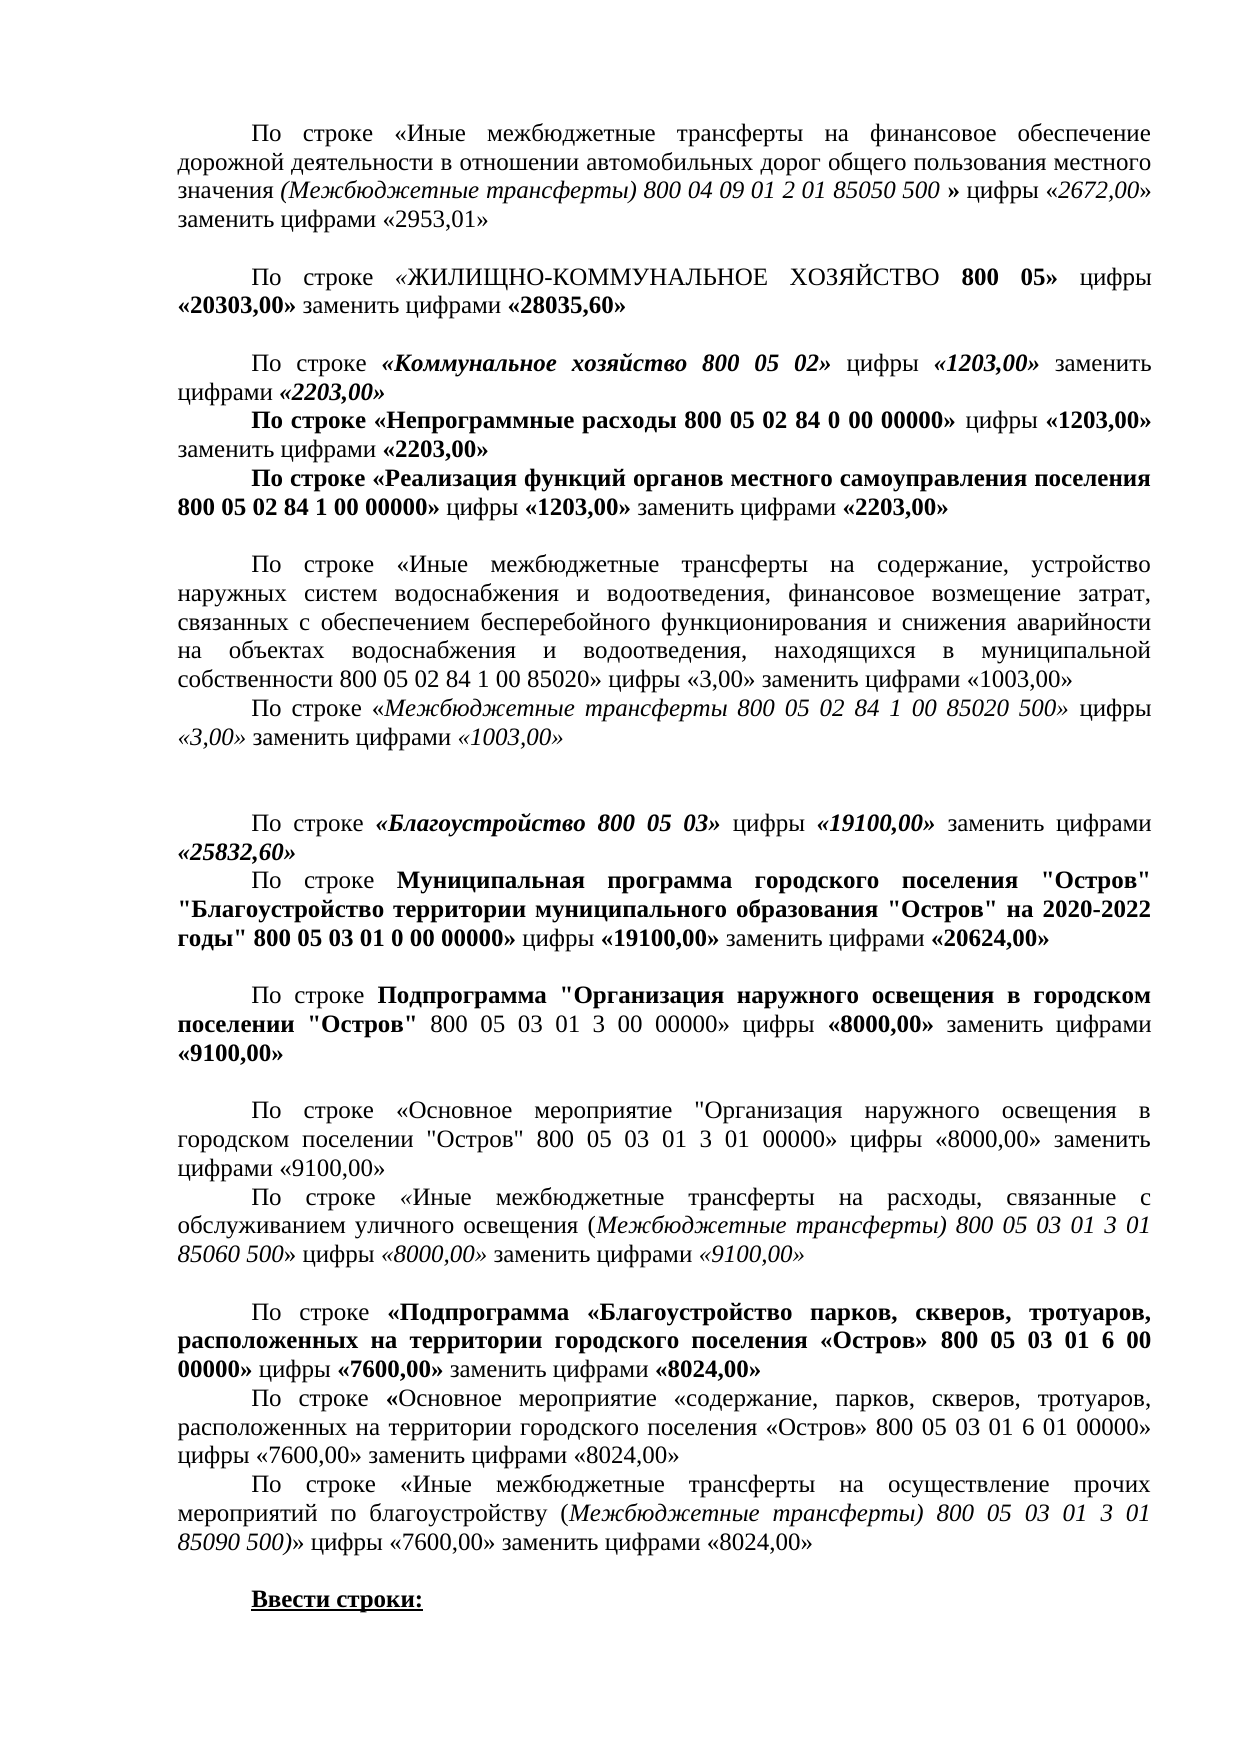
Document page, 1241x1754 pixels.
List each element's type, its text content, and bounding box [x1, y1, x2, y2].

text По строке «Межбюджетные трансферты 800 05 02 84 1 00 85020 500» цифры «3,00» заменить цифрами «1003,00» [177, 693, 1152, 751]
text По строке «Иные межбюджетные трансферты на финансовое обеспечение дорожной деятельности в отношении автомобильных дорог общего пользования местного значения (Межбюджетные трансферты) 800 04 09 01 2 01 85050 500 » цифры «2672,00» заменить цифрами «2953,01» [177, 118, 1152, 233]
text По строке «ЖИЛИЩНО-КОММУНАЛЬНОЕ ХОЗЯЙСТВО 800 05» цифры «20303,00» заменить цифрами «28035,60» [177, 262, 1152, 319]
text По строке Муниципальная программа городского поселения "Остров" "Благоустройство территории муниципального образования "Остров" на 2020-2022 годы" 800 05 03 01 0 00 00000» цифры «19100,00» заменить цифрами «20624,00» [177, 866, 1152, 952]
text По строке Подпрограмма "Организация наружного освещения в городском поселении "Остров" 800 05 03 01 3 00 00000» цифры «8000,00» заменить цифрами «9100,00» [177, 981, 1152, 1067]
text По строке «Иные межбюджетные трансферты на расходы, связанные с обслуживанием уличного освещения (Межбюджетные трансферты) 800 05 03 01 3 01 85060 500» цифры «8000,00» заменить цифрами «9100,00» [177, 1182, 1152, 1268]
text По строке «Непрограммные расходы 800 05 02 84 0 00 00000» цифры «1203,00» заменить цифрами «2203,00» [177, 406, 1152, 463]
text По строке «Реализация функций органов местного самоуправления поселения 800 05 02 84 1 00 00000» цифры «1203,00» заменить цифрами «2203,00» [177, 463, 1152, 521]
text По строке «Иные межбюджетные трансферты на осуществление прочих мероприятий по благоустройству (Межбюджетные трансферты) 800 05 03 01 3 01 85090 500)» цифры «7600,00» заменить цифрами «8024,00» [177, 1469, 1152, 1556]
text По строке «Основное мероприятие «содержание, парков, скверов, тротуаров, расположенных на территории городского поселения «Остров» 800 05 03 01 6 01 00000» цифры «7600,00» заменить цифрами «8024,00» [177, 1383, 1152, 1469]
text Ввести строки: [177, 1584, 1152, 1613]
text По строке «Основное мероприятие "Организация наружного освещения в городском поселении "Остров" 800 05 03 01 3 01 00000» цифры «8000,00» заменить цифрами «9100,00» [177, 1096, 1152, 1182]
text По строке «Подпрограмма «Благоустройство парков, скверов, тротуаров, расположенных на территории городского поселения «Остров» 800 05 03 01 6 00 00000» цифры «7600,00» заменить цифрами «8024,00» [177, 1297, 1152, 1383]
text По строке «Благоустройство 800 05 03» цифры «19100,00» заменить цифрами «25832,60» [177, 808, 1152, 866]
text По строке «Коммунальное хозяйство 800 05 02» цифры «1203,00» заменить цифрами «2203,00» [177, 348, 1152, 406]
text По строке «Иные межбюджетные трансферты на содержание, устройство наружных систем водоснабжения и водоотведения, финансовое возмещение затрат, связанных с обеспечением бесперебойного функционирования и снижения аварийности на объектах водоснабжения и водоотведения, находящихся в муниципальной собственности 800 05 02 84 1 00 85020» цифры «3,00» заменить цифрами «1003,00» [177, 549, 1152, 693]
